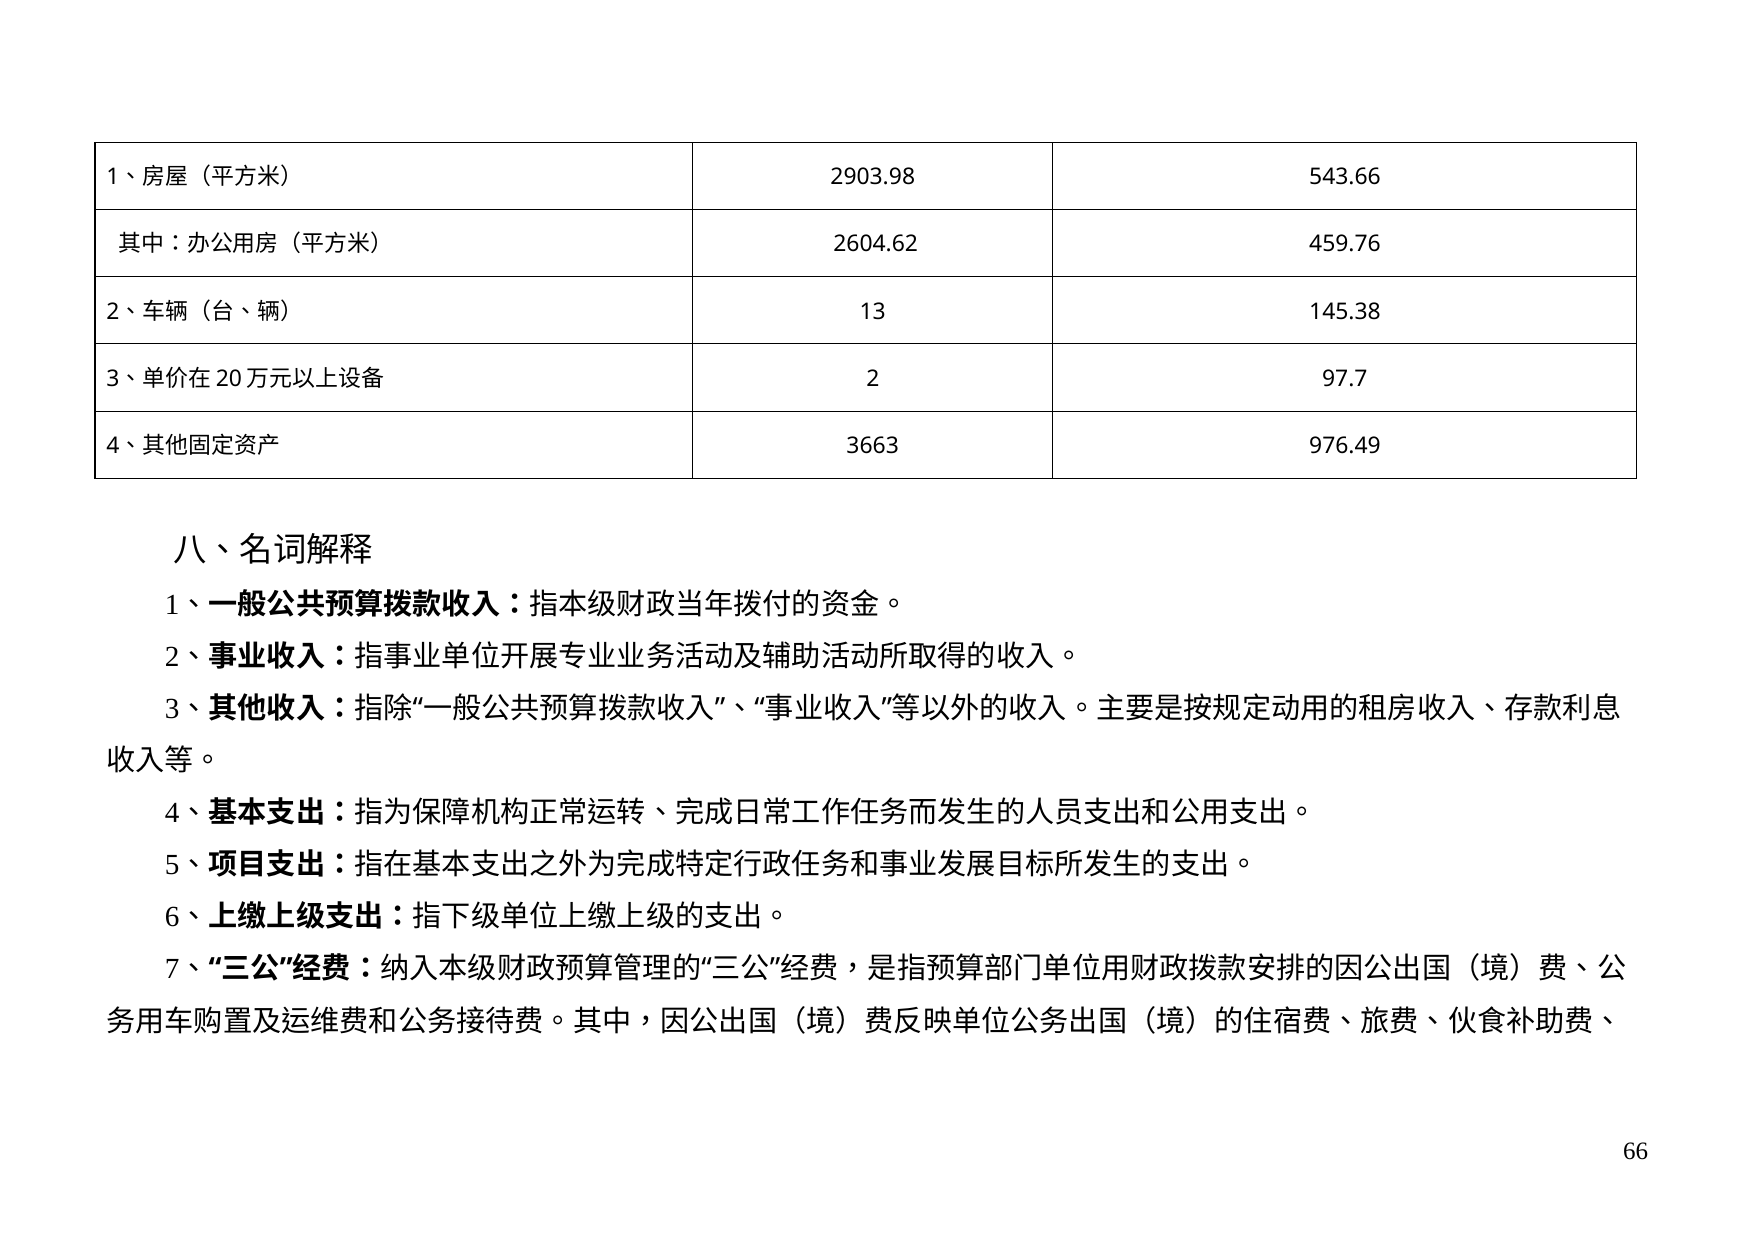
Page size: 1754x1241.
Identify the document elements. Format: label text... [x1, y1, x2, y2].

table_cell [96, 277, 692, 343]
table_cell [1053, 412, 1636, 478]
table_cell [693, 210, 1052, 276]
text 3、其他收入：指除“一般公共预算拨款收入”、“事业收入”等以外的收入。主要是按规定动用的租房收入、存款利息收入等。 [106, 677, 1648, 781]
text 5、项目支出：指在基本支出之外为完成特定行政任务和事业发展目标所发生的支出。 [106, 833, 1648, 885]
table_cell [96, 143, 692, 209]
text 1、一般公共预算拨款收入：指本级财政当年拨付的资金。 [106, 573, 1648, 625]
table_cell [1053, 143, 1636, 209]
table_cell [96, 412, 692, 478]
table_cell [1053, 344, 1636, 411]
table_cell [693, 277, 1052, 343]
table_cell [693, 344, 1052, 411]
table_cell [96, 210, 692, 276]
text 八、名词解释 [106, 526, 1648, 572]
text 2、事业收入：指事业单位开展专业业务活动及辅助活动所取得的收入。 [106, 625, 1648, 677]
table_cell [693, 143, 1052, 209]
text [106, 937, 1648, 1041]
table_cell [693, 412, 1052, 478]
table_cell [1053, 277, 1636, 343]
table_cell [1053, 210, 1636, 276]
text 4、基本支出：指为保障机构正常运转、完成日常工作任务而发生的人员支出和公用支出。 [106, 781, 1648, 833]
text 6、上缴上级支出：指下级单位上缴上级的支出。 [106, 885, 1648, 937]
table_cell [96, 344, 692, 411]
